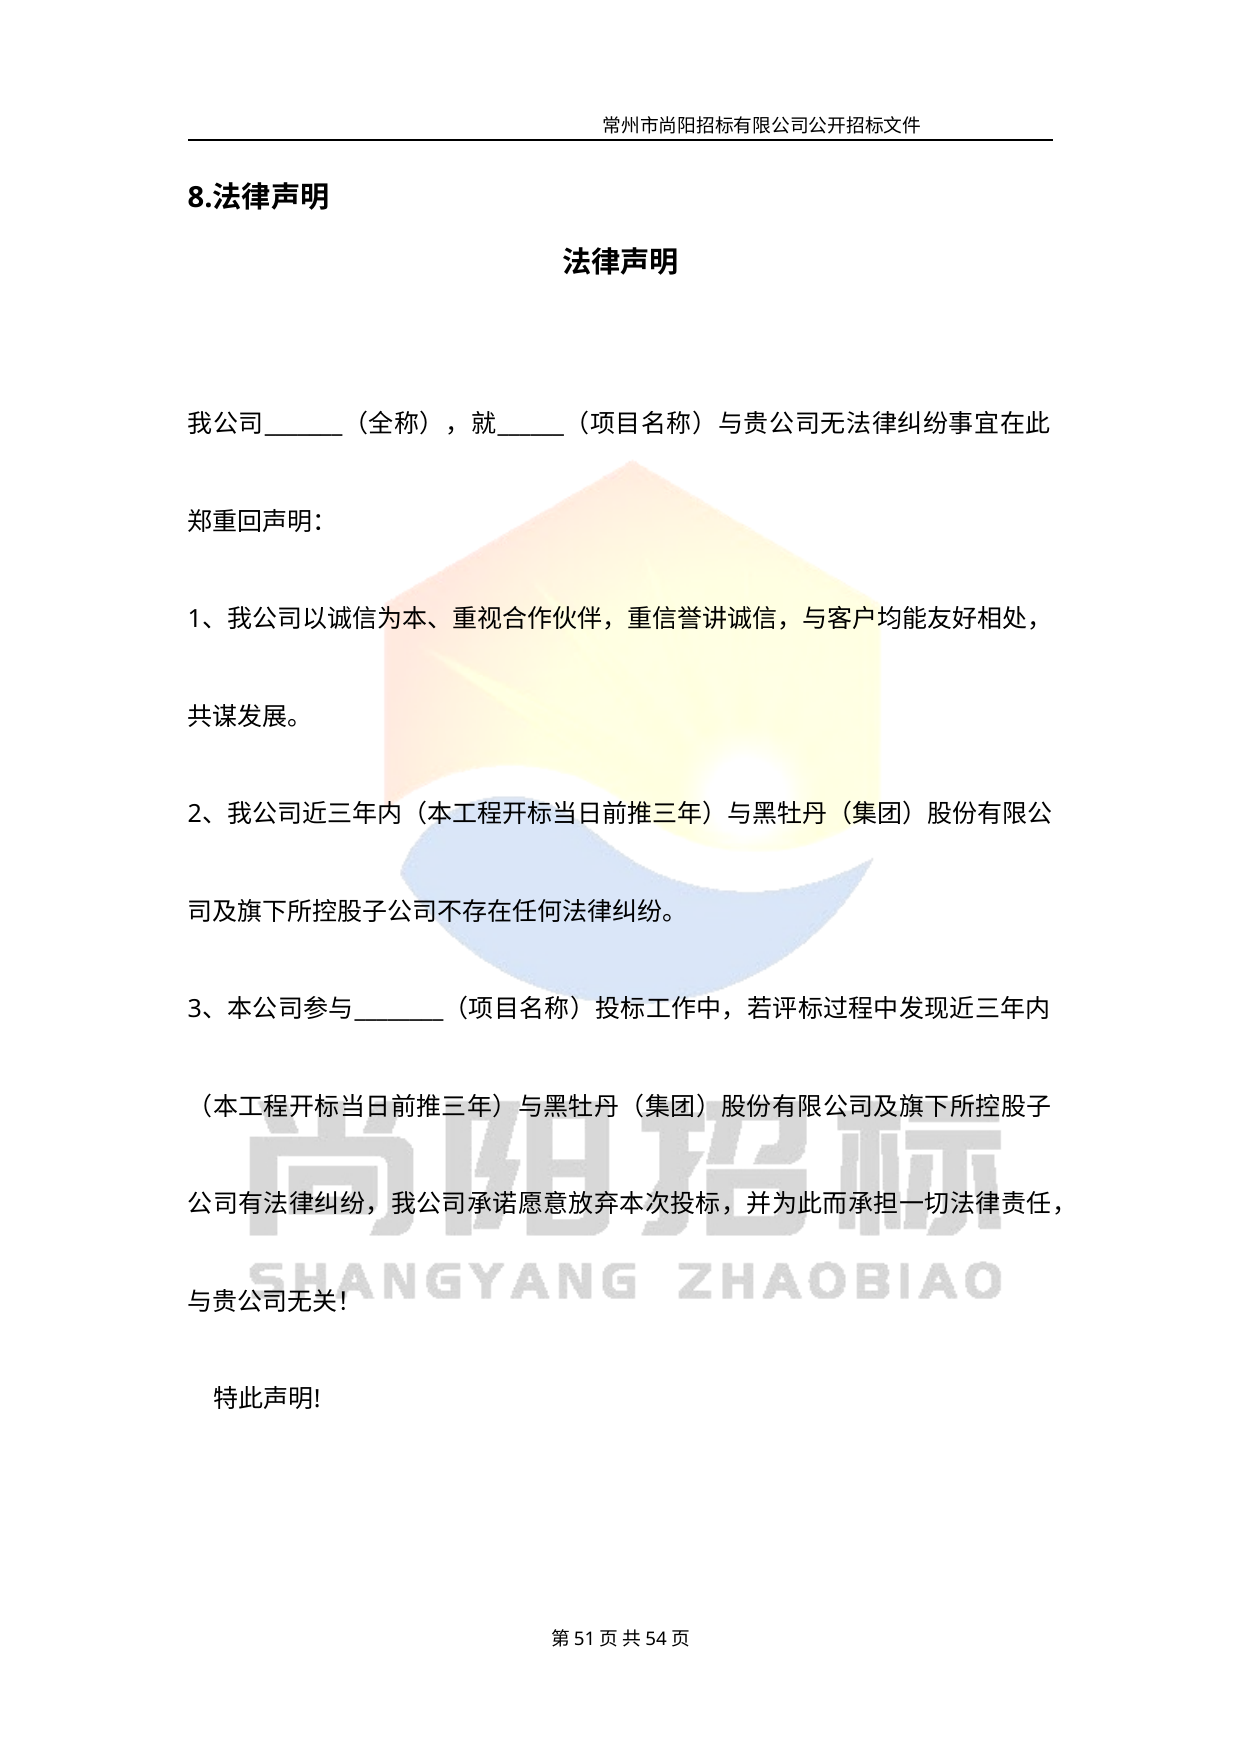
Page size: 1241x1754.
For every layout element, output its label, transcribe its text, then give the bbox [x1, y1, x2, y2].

text 我公司_______（全称），就______（项目名称）与贵公司无法律纠纷事宜在此郑重回声明： 1、我公司以诚信为本、重视合作伙伴，重信誉讲诚信，与客户均能友好相处，共谋发展。 2、我公司近三年内（本工程开标当日前推三年）与黑牡丹（集团）股份有限公司及旗下所控股子公司不存在任何法律纠纷。 3、本公司参与________（项目名称）投标工作中，若评标过程中发现近三年内（本工程开标当日前推三年）与黑牡丹（集团）股份有限公司及旗下所控股子公司有法律纠纷，我公司承诺愿意放弃本次投标，并为此而承担一切法律责任，与贵公司无关！ 特此声明! [187, 324, 1053, 1429]
text 8.法律声明 [187, 162, 1053, 227]
text 法律声明 [187, 227, 1053, 292]
